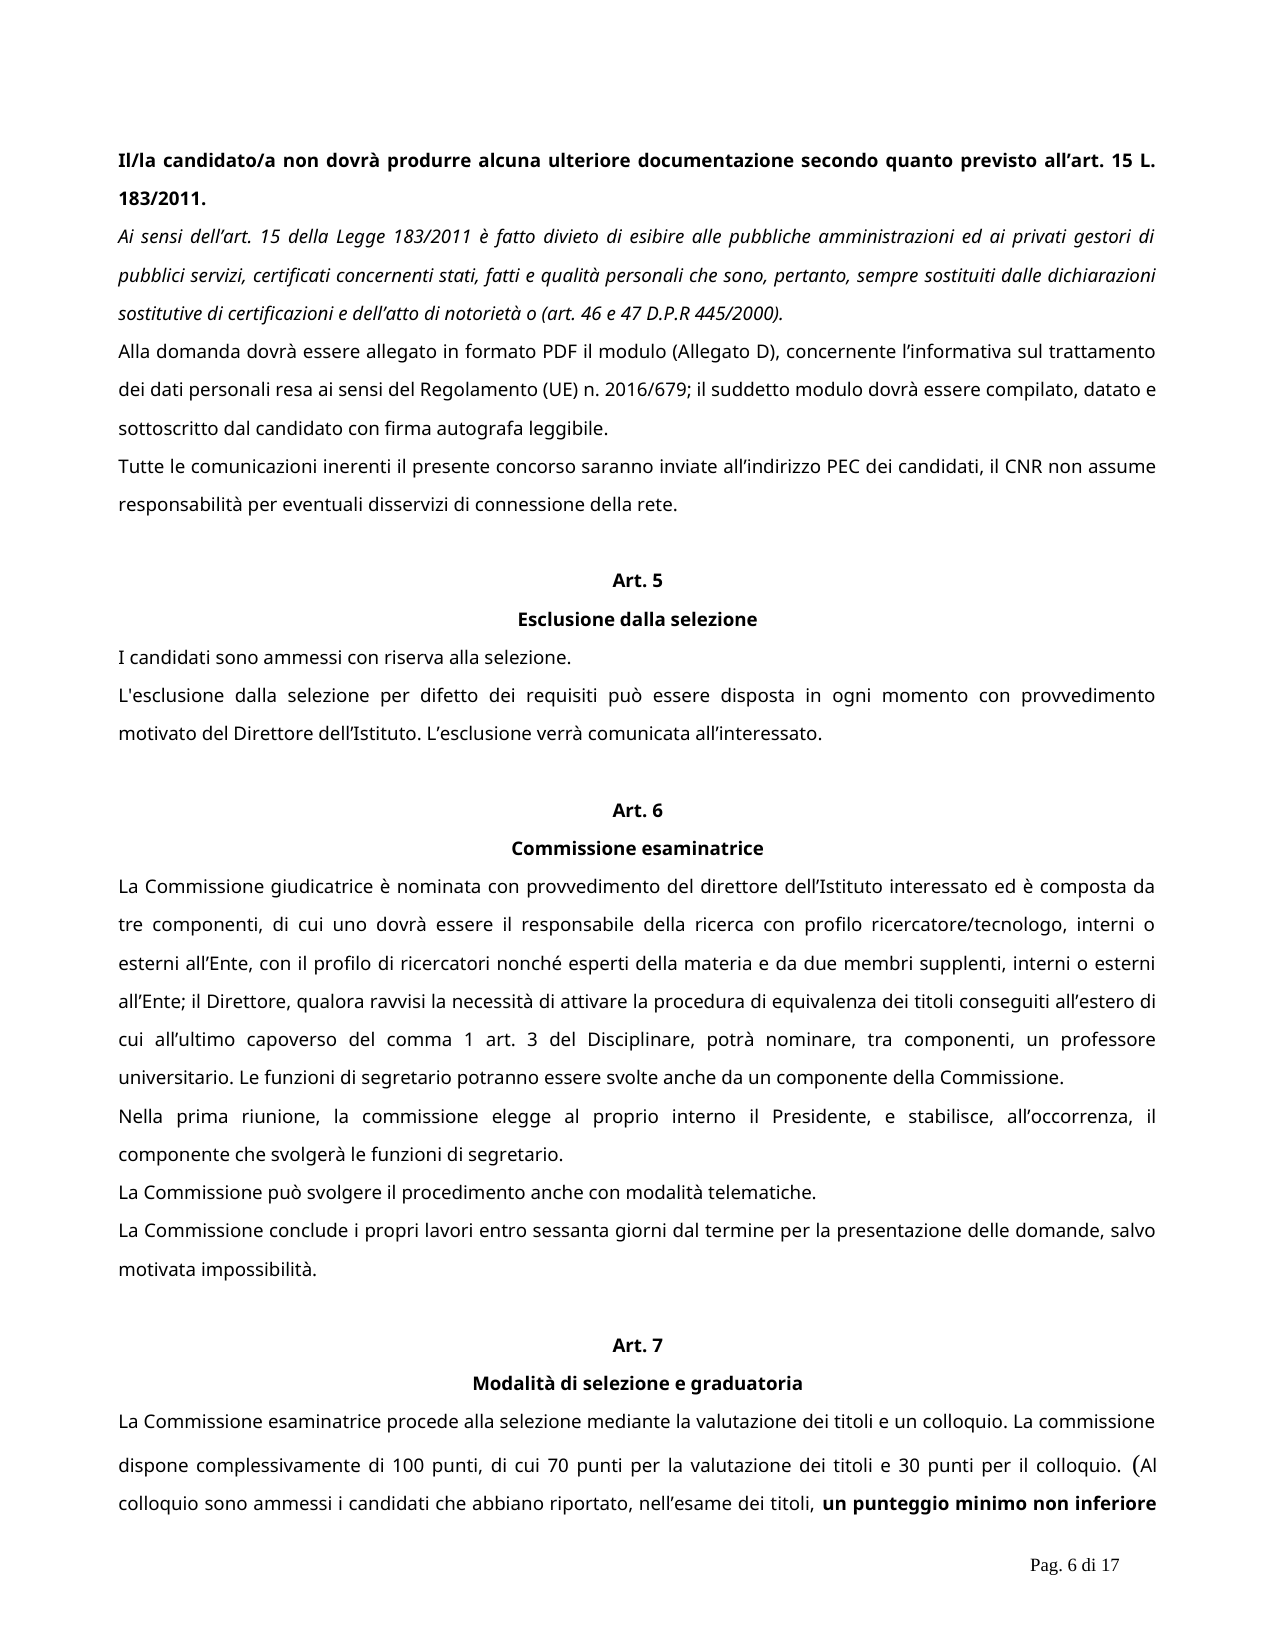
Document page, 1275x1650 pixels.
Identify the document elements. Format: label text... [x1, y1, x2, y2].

text Esclusione dalla selezione [118, 606, 1157, 631]
text I candidati sono ammessi con riserva alla selezione. [118, 644, 1157, 670]
text Art. 5 [118, 568, 1157, 593]
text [118, 1409, 1157, 1516]
text L'esclusione dalla selezione per difetto dei requisiti può essere disposta in ogni momento con provvedimento motivato del Direttore dell’Istituto. L’esclusione verrà comunicata all’interessato. [118, 682, 1157, 746]
text Alla domanda dovrà essere allegato in formato PDF il modulo (Allegato D), concernente l’informativa sul trattamento dei dati personali resa ai sensi del Regolamento (UE) n. 2016/679; il suddetto modulo dovrà essere compilato, datato e sottoscritto dal candidato con firma autografa leggibile. [118, 338, 1157, 440]
text Modalità di selezione e graduatoria [118, 1371, 1157, 1396]
text La Commissione può svolgere il procedimento anche con modalità telematiche. [118, 1179, 1157, 1205]
text La Commissione giudicatrice è nominata con provvedimento del direttore dell’Istituto interessato ed è composta da tre componenti, di cui uno dovrà essere il responsabile della ricerca con profilo ricercatore/tecnologo, interni o esterni all’Ente, con il profilo di ricercatori nonché esperti della materia e da due membri supplenti, interni o esterni all’Ente; il Direttore, qualora ravvisi la necessità di attivare la procedura di equivalenza dei titoli conseguiti all’estero di cui all’ultimo capoverso del comma 1 art. 3 del Disciplinare, potrà nominare, tra componenti, un professore universitario. Le funzioni di segretario potranno essere svolte anche da un componente della Commissione. [118, 873, 1157, 1090]
text Commissione esaminatrice [118, 835, 1157, 861]
text Art. 6 [118, 797, 1157, 823]
text Nella prima riunione, la commissione elegge al proprio interno il Presidente, e stabilisce, all’occorrenza, il componente che svolgerà le funzioni di segretario. [118, 1103, 1157, 1167]
text Art. 7 [118, 1332, 1157, 1358]
text Tutte le comunicazioni inerenti il presente concorso saranno inviate all’indirizzo PEC dei candidati, il CNR non assume responsabilità per eventuali disservizi di connessione della rete. [118, 453, 1157, 517]
text Ai sensi dell’art. 15 della Legge 183/2011 è fatto divieto di esibire alle pubbliche amministrazioni ed ai privati gestori di pubblici servizi, certificati concernenti stati, fatti e qualità personali che sono, pertanto, sempre sostituiti dalle dichiarazioni sostitutive di certificazioni e dell’atto di notorietà o (art. 46 e 47 D.P.R 445/2000). [118, 224, 1157, 326]
text Il/la candidato/a non dovrà produrre alcuna ulteriore documentazione secondo quanto previsto all’art. 15 L. 183/2011. [118, 147, 1157, 211]
text La Commissione conclude i propri lavori entro sessanta giorni dal termine per la presentazione delle domande, salvo motivata impossibilità. [118, 1218, 1157, 1281]
